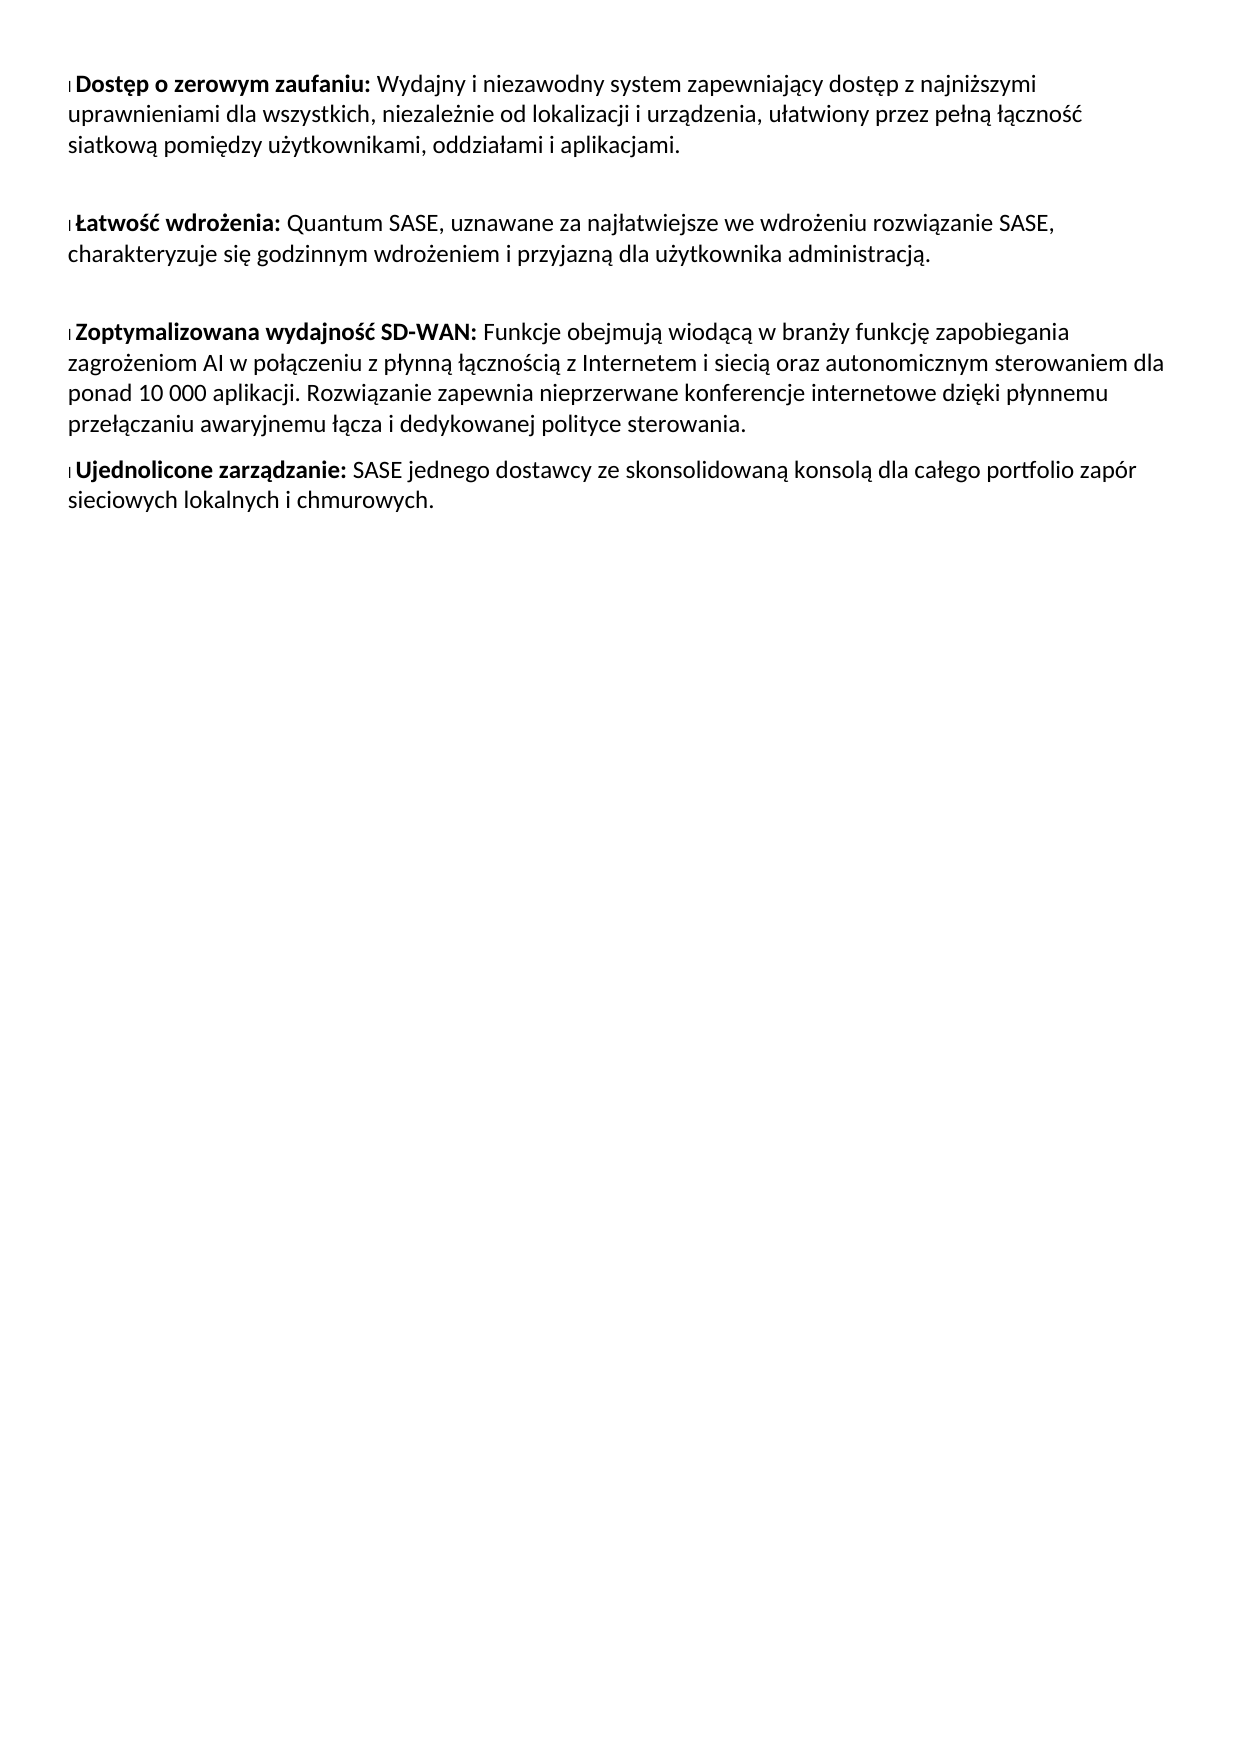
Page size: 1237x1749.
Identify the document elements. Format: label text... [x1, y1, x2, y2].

text l Łatwość wdrożenia: Quantum SASE, uznawane za najłatwiejsze we wdrożeniu rozwiązanie SASE, charakteryzuje się godzinnym wdrożeniem i przyjazną dla użytkownika administracją. [68, 207, 1169, 268]
text l Dostęp o zerowym zaufaniu: Wydajny i niezawodny system zapewniający dostęp z najniższymi uprawnieniami dla wszystkich, niezależnie od lokalizacji i urządzenia, ułatwiony przez pełną łączność siatkową pomiędzy użytkownikami, oddziałami i aplikacjami. [68, 68, 1169, 159]
text l Ujednolicone zarządzanie: SASE jednego dostawcy ze skonsolidowaną konsolą dla całego portfolio zapór sieciowych lokalnych i chmurowych. [68, 454, 1169, 515]
text l Zoptymalizowana wydajność SD-WAN: Funkcje obejmują wiodącą w branży funkcję zapobiegania zagrożeniom AI w połączeniu z płynną łącznością z Internetem i siecią oraz autonomicznym sterowaniem dla ponad 10 000 aplikacji. Rozwiązanie zapewnia nieprzerwane konferencje internetowe dzięki płynnemu przełączaniu awaryjnemu łącza i dedykowanej polityce sterowania. [68, 316, 1169, 438]
